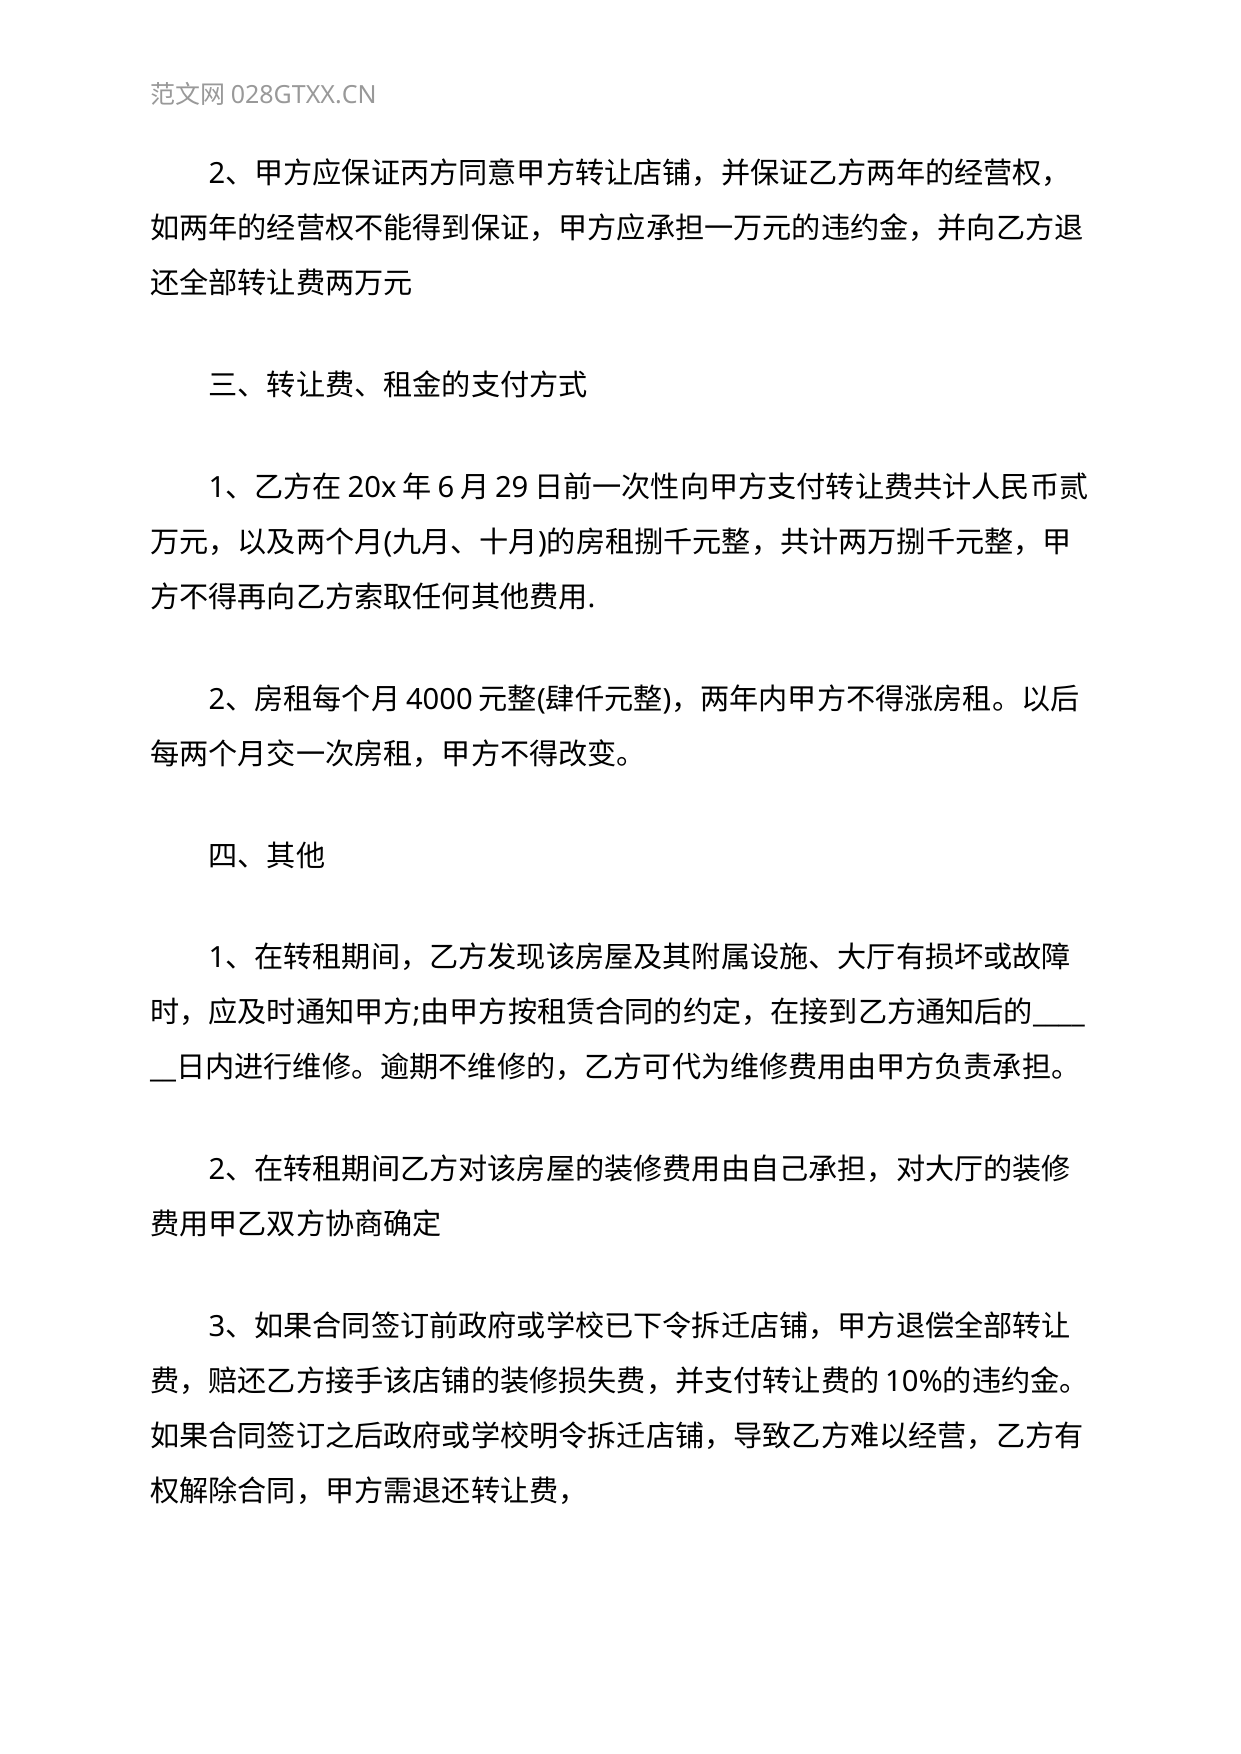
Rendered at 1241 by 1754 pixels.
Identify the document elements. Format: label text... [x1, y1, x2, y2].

text 3、如果合同签订前政府或学校已下令拆迁店铺，甲方退偿全部转让费，赔还乙方接手该店铺的装修损失费，并支付转让费的10%的违约金。如果合同签订之后政府或学校明令拆迁店铺，导致乙方难以经营，乙方有权解除合同，甲方需退还转让费， [150, 1303, 1090, 1510]
text 1、乙方在20x年6月29日前一次性向甲方支付转让费共计人民币贰万元，以及两个月(九月、十月)的房租捌千元整，共计两万捌千元整，甲方不得再向乙方索取任何其他费用. [150, 463, 1090, 616]
text 2、在转租期间乙方对该房屋的装修费用由自己承担，对大厅的装修费用甲乙双方协商确定 [150, 1146, 1090, 1243]
text 三、转让费、租金的支付方式 [150, 362, 1090, 404]
text 2、房租每个月4000元整(肆仟元整)，两年内甲方不得涨房租。以后每两个月交一次房租，甲方不得改变。 [150, 675, 1090, 773]
text 2、甲方应保证丙方同意甲方转让店铺，并保证乙方两年的经营权，如两年的经营权不能得到保证，甲方应承担一万元的违约金，并向乙方退还全部转让费两万元 [150, 150, 1090, 302]
text 四、其他 [150, 832, 1090, 874]
text 1、在转租期间，乙方发现该房屋及其附属设施、大厅有损坏或故障时，应及时通知甲方;由甲方按租赁合同的约定，在接到乙方通知后的______日内进行维修。逾期不维修的，乙方可代为维修费用由甲方负责承担。 [150, 934, 1090, 1086]
